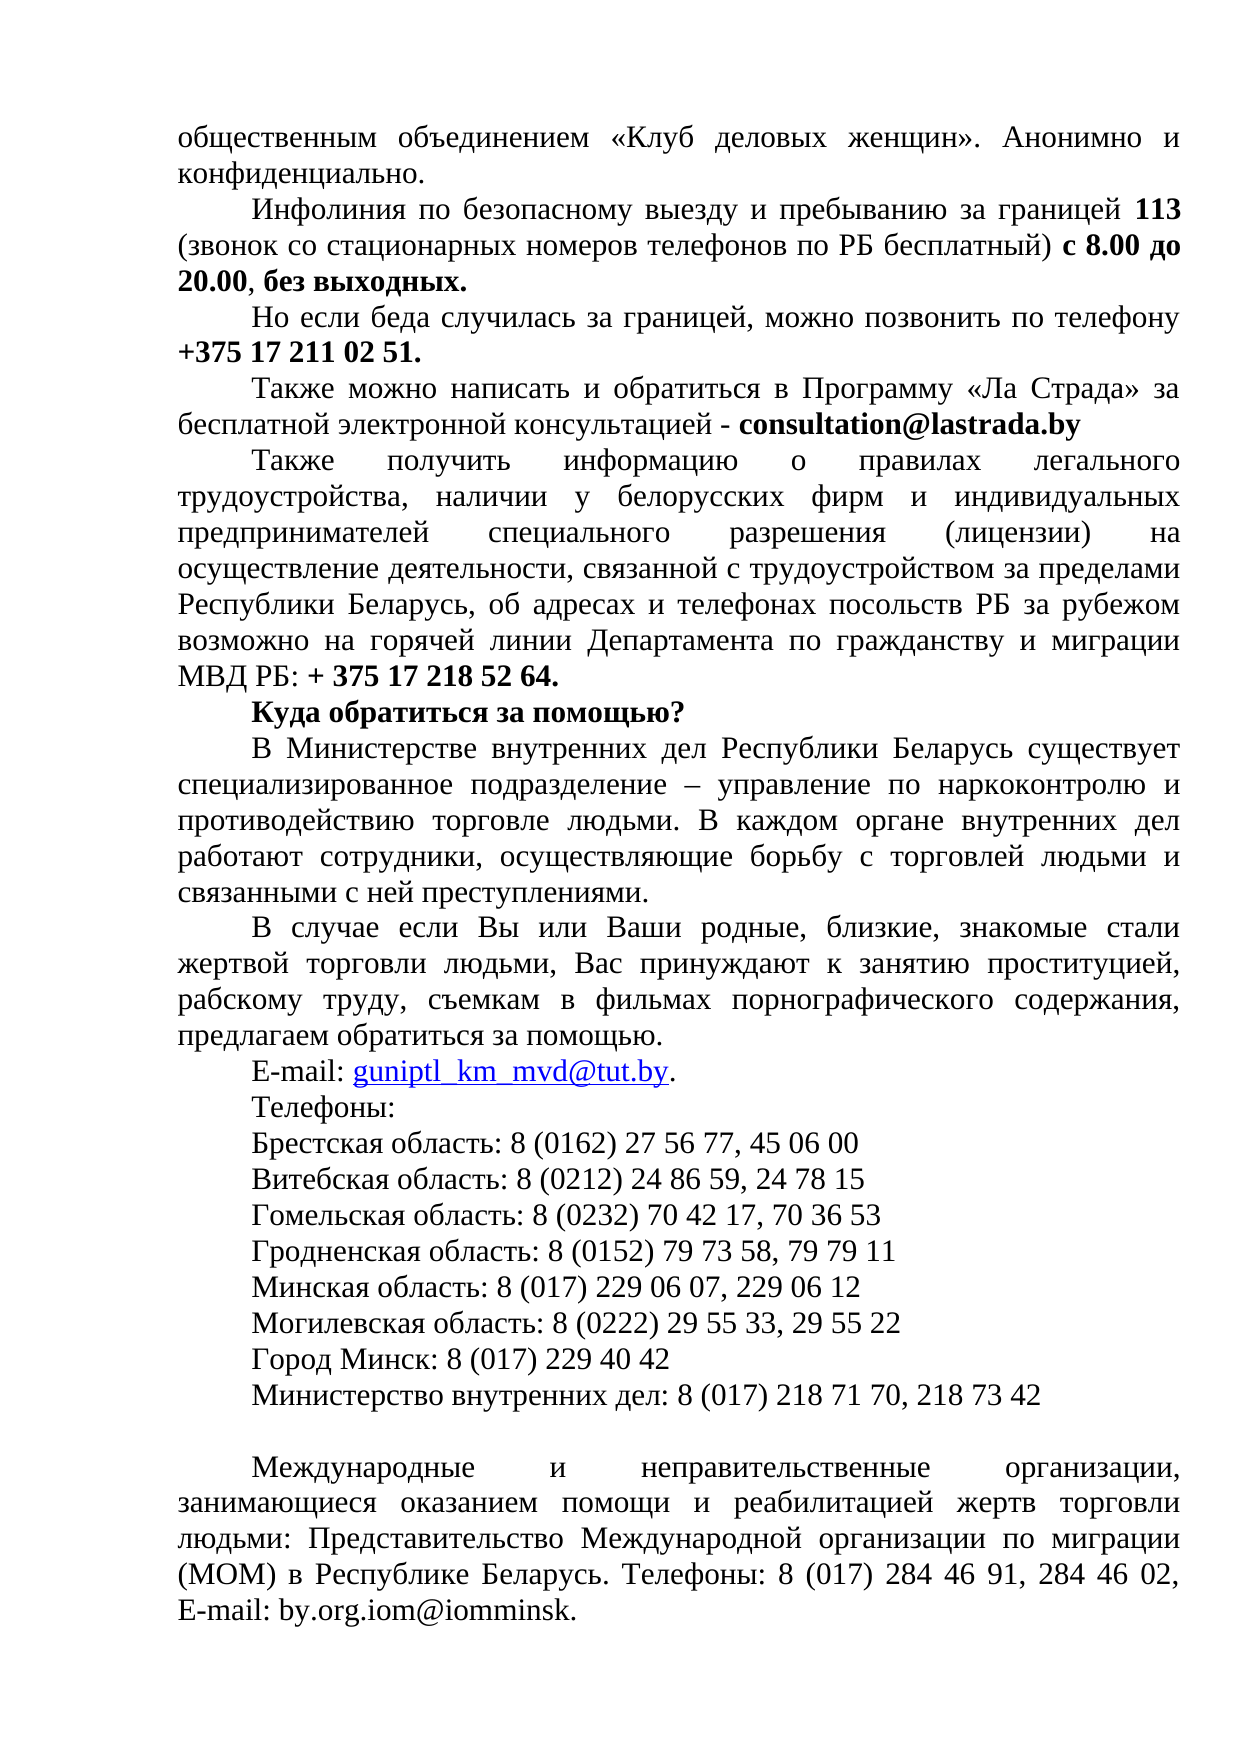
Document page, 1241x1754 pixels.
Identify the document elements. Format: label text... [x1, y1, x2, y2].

text Гродненская область: 8 (0152) 79 73 58, 79 79 11 [177, 1232, 1181, 1268]
text Инфолиния по безопасному выезду и пребыванию за границей 113 (звонок со стационарных номеров телефонов по РБ бесплатный) с 8.00 до 20.00, без выходных. [177, 190, 1181, 298]
text Куда обратиться за помощью? [177, 693, 1181, 729]
text В случае если Вы или Ваши родные, близкие, знакомые стали жертвой торговли людьми, Вас принуждают к занятию проституцией, рабскому труду, съемкам в фильмах порнографического содержания, предлагаем обратиться за помощью. [177, 909, 1181, 1052]
text Международные и неправительственные организации, занимающиеся оказанием помощи и реабилитацией жертв торговли людьми: Представительство Международной организации по миграции (МОМ) в Республике Беларусь. Телефоны: 8 (017) 284 46 91, 284 46 02, E-mail: by.org.iom@iomminsk. [177, 1448, 1181, 1627]
text Министерство внутренних дел: 8 (017) 218 71 70, 218 73 42 [177, 1376, 1181, 1412]
text Также можно написать и обратиться в Программу «Ла Страда» за бесплатной электронной консультацией - consultation@lastrada.by [177, 370, 1181, 442]
text Но если беда случилась за границей, можно позвонить по телефону +375 17 211 02 51. [177, 298, 1181, 370]
text В Министерстве внутренних дел Республики Беларусь существует специализированное подразделение – управление по наркоконтролю и противодействию торговле людьми. В каждом органе внутренних дел работают сотрудники, осуществляющие борьбу с торговлей людьми и связанными с ней преступлениями. [177, 729, 1181, 909]
text Гомельская область: 8 (0232) 70 42 17, 70 36 53 [177, 1196, 1181, 1232]
text Также получить информацию о правилах легального трудоустройства, наличии у белорусских фирм и индивидуальных предпринимателей специального разрешения (лицензии) на осуществление деятельности, связанной с трудоустройством за пределами Республики Беларусь, об адресах и телефонах посольств РБ за рубежом возможно на горячей линии Департамента по гражданству и миграции МВД РБ: + 375 17 218 52 64. [177, 442, 1181, 693]
text Телефоны: [177, 1088, 1181, 1124]
text E-mail: guniptl_km_mvd@tut.by. [177, 1052, 1181, 1088]
text Могилевская область: 8 (0222) 29 55 33, 29 55 22 [177, 1304, 1181, 1340]
text Город Минск: 8 (017) 229 40 42 [177, 1340, 1181, 1376]
text Минская область: 8 (017) 229 06 07, 229 06 12 [177, 1268, 1181, 1304]
text Витебская область: 8 (0212) 24 86 59, 24 78 15 [177, 1160, 1181, 1196]
text Брестская область: 8 (0162) 27 56 77, 45 06 00 [177, 1124, 1181, 1160]
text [177, 118, 1181, 190]
